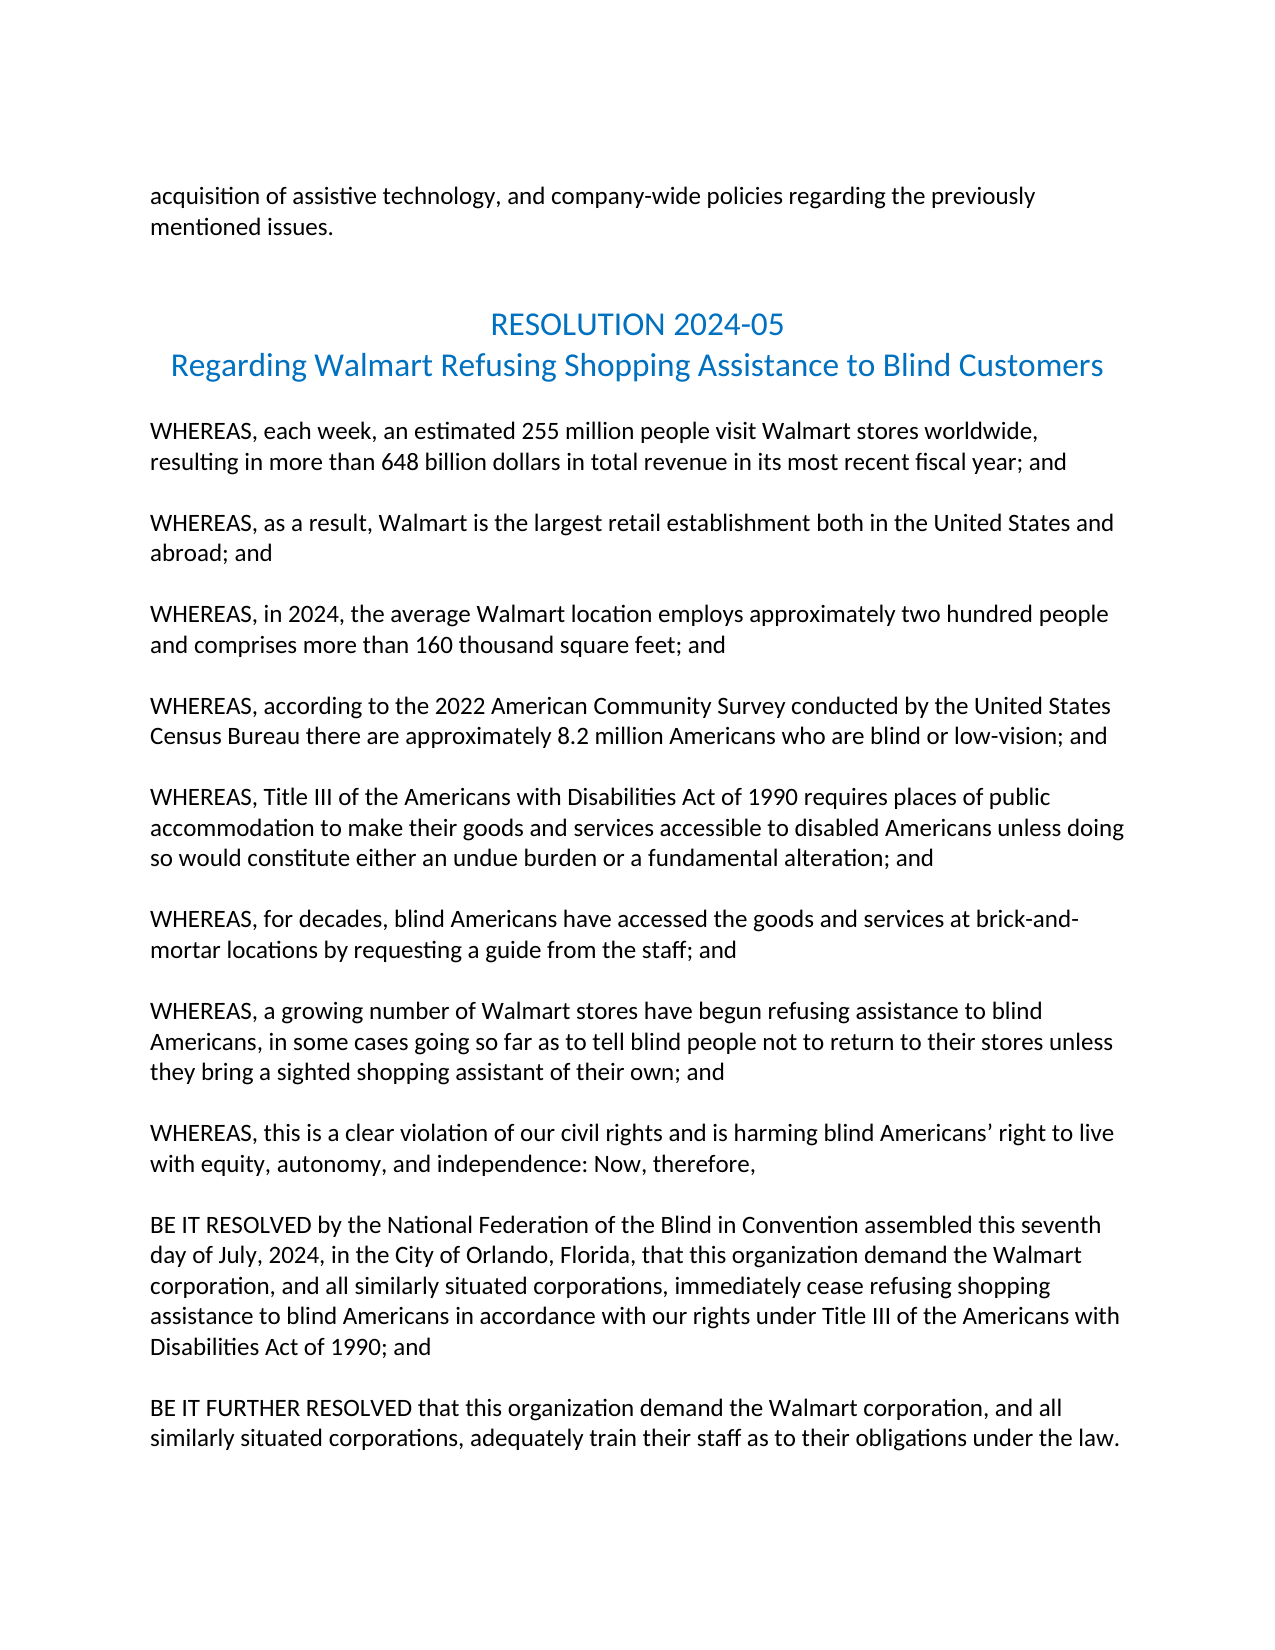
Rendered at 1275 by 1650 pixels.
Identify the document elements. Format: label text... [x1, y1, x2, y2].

text WHEREAS, as a result, Walmart is the largest retail establishment both in the United States and abroad; and [150, 507, 1125, 568]
text BE IT RESOLVED by the National Federation of the Blind in Convention assembled this seventh day of July, 2024, in the City of Orlando, Florida, that this organization demand the Walmart corporation, and all similarly situated corporations, immediately cease refusing shopping assistance to blind Americans in accordance with our rights under Title III of the Americans with Disabilities Act of 1990; and [150, 1209, 1125, 1361]
text WHEREAS, according to the 2022 American Community Survey conducted by the United States Census Bureau there are approximately 8.2 million Americans who are blind or low-vision; and [150, 690, 1125, 751]
subtitle Regarding Walmart Refusing Shopping Assistance to Blind Customers [150, 344, 1125, 385]
text BE IT FURTHER RESOLVED that this organization demand the Walmart corporation, and all similarly situated corporations, adequately train their staff as to their obligations under the law. [150, 1392, 1125, 1453]
text WHEREAS, in 2024, the average Walmart location employs approximately two hundred people and comprises more than 160 thousand square feet; and [150, 598, 1125, 659]
text WHEREAS, this is a clear violation of our civil rights and is harming blind Americans’ right to live with equity, autonomy, and independence: Now, therefore, [150, 1117, 1125, 1178]
text WHEREAS, Title III of the Americans with Disabilities Act of 1990 requires places of public accommodation to make their goods and services accessible to disabled Americans unless doing so would constitute either an undue burden or a fundamental alteration; and [150, 782, 1125, 873]
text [150, 181, 1125, 242]
subtitle RESOLUTION 2024-05 [150, 303, 1125, 344]
text WHEREAS, each week, an estimated 255 million people visit Walmart stores worldwide, resulting in more than 648 billion dollars in total revenue in its most recent fiscal year; and [150, 415, 1125, 476]
text WHEREAS, a growing number of Walmart stores have begun refusing assistance to blind Americans, in some cases going so far as to tell blind people not to return to their stores unless they bring a sighted shopping assistant of their own; and [150, 995, 1125, 1087]
text WHEREAS, for decades, blind Americans have accessed the goods and services at brick-and-mortar locations by requesting a guide from the staff; and [150, 904, 1125, 965]
